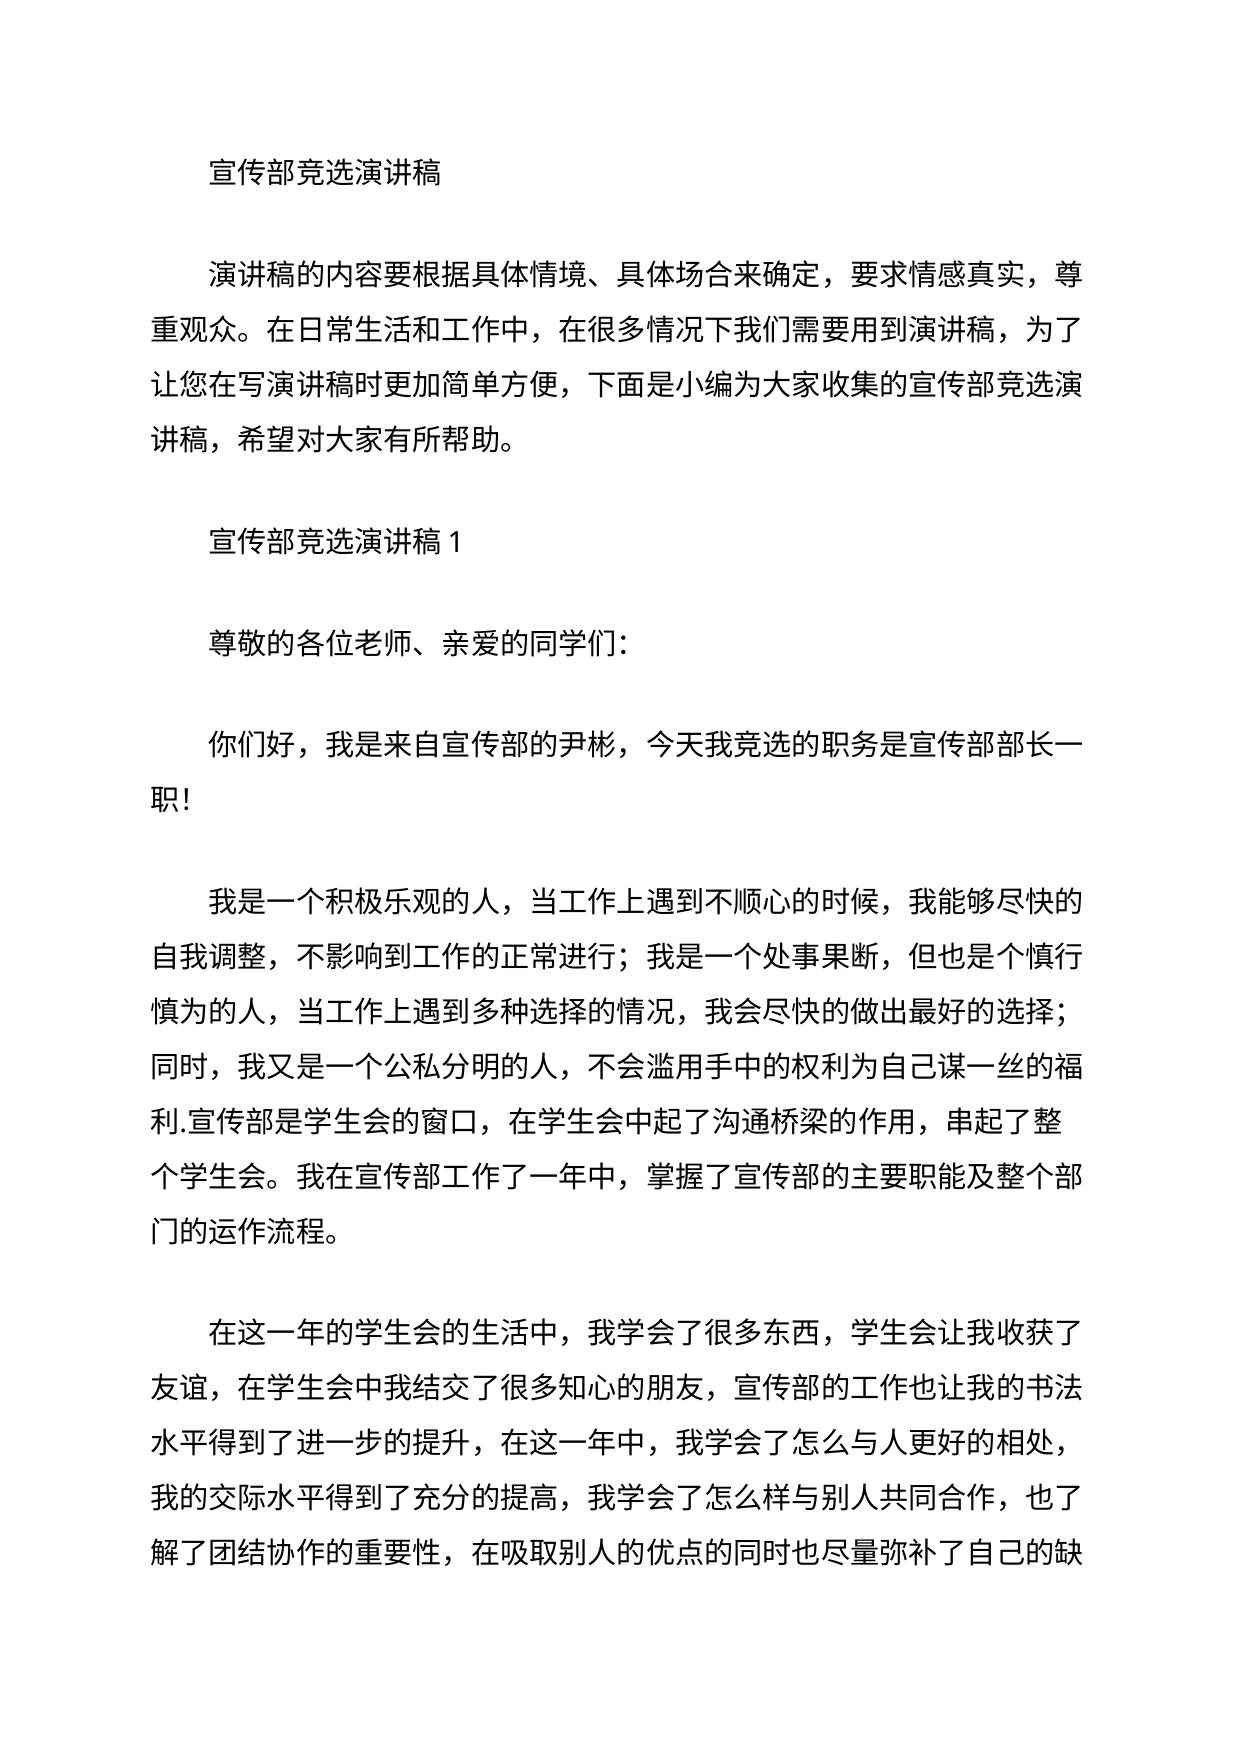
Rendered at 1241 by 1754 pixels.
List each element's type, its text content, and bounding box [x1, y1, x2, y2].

text 尊敬的各位老师、亲爱的同学们： [150, 620, 1090, 662]
text 演讲稿的内容要根据具体情境、具体场合来确定，要求情感真实，尊重观众。在日常生活和工作中，在很多情况下我们需要用到演讲稿，为了让您在写演讲稿时更加简单方便，下面是小编为大家收集的宣传部竞选演讲稿，希望对大家有所帮助。 [150, 252, 1090, 459]
text 宣传部竞选演讲稿1 [150, 518, 1090, 561]
text 宣传部竞选演讲稿 [150, 150, 1090, 192]
text 我是一个积极乐观的人，当工作上遇到不顺心的时候，我能够尽快的自我调整，不影响到工作的正常进行；我是一个处事果断，但也是个慎行慎为的人，当工作上遇到多种选择的情况，我会尽快的做出最好的选择；同时，我又是一个公私分明的人，不会滥用手中的权利为自己谋一丝的福利.宣传部是学生会的窗口，在学生会中起了沟通桥梁的作用，串起了整个学生会。我在宣传部工作了一年中，掌握了宣传部的主要职能及整个部门的运作流程。 [150, 879, 1090, 1250]
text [150, 1310, 1090, 1572]
text 你们好，我是来自宣传部的尹彬，今天我竞选的职务是宣传部部长一职！ [150, 722, 1090, 819]
